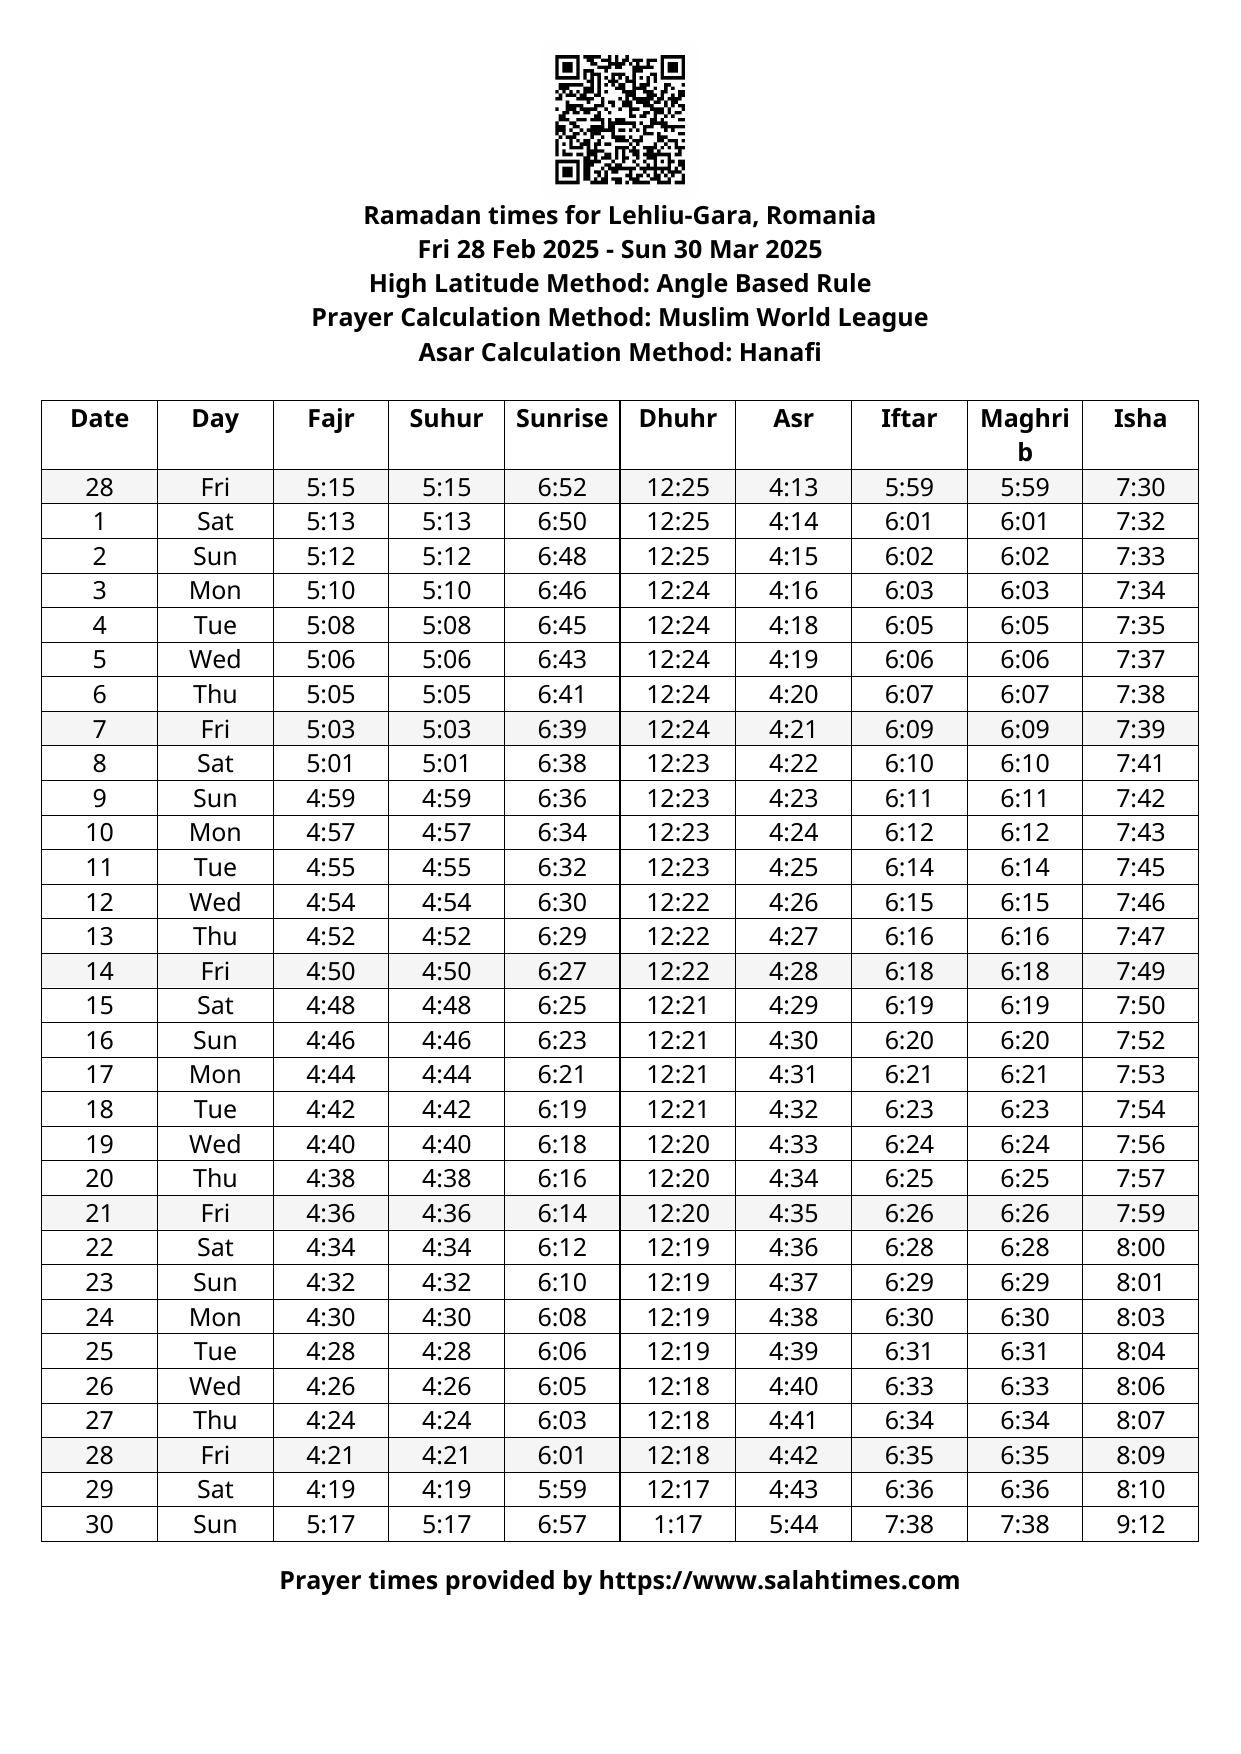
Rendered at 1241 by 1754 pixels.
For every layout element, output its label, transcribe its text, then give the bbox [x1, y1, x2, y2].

table_cell 4:22 [736, 746, 851, 780]
table_cell 6:10 [968, 746, 1082, 780]
table_cell 4:34 [274, 1231, 388, 1264]
table_cell 10 [42, 816, 157, 849]
table_cell 4:55 [274, 850, 388, 884]
table_cell 5:03 [389, 712, 504, 745]
table_cell 4:44 [274, 1058, 388, 1091]
table_cell 4:26 [389, 1369, 504, 1402]
table_cell 12:25 [621, 470, 735, 503]
table_cell 12:21 [621, 989, 735, 1022]
table_cell 4:32 [389, 1265, 504, 1299]
table_cell 9:12 [1083, 1507, 1198, 1541]
table_cell 5:17 [274, 1507, 388, 1541]
table_cell 4:30 [389, 1300, 504, 1333]
table_cell 6:09 [968, 712, 1082, 745]
table_cell 4:33 [736, 1127, 851, 1160]
table_cell 6:29 [968, 1265, 1082, 1299]
table_cell Sun [158, 1507, 273, 1541]
table_cell 23 [42, 1265, 157, 1299]
table_cell 4:38 [389, 1161, 504, 1195]
table_cell 4:24 [389, 1404, 504, 1437]
table_cell 16 [42, 1023, 157, 1057]
table_cell 6:21 [968, 1058, 1082, 1091]
table_cell 6:14 [968, 850, 1082, 884]
table_cell 5:59 [505, 1473, 619, 1506]
table_cell 5:06 [274, 643, 388, 676]
table_cell 6:23 [505, 1023, 619, 1057]
table_cell 4:59 [274, 781, 388, 814]
table_cell 6:11 [852, 781, 967, 814]
table_cell 4:29 [736, 989, 851, 1022]
table_cell 4:21 [736, 712, 851, 745]
table_cell 4:42 [389, 1092, 504, 1126]
table_cell 5:05 [389, 677, 504, 711]
table_cell 5:01 [389, 746, 504, 780]
table_cell 6:52 [505, 470, 619, 503]
table_cell 12:19 [621, 1231, 735, 1264]
table_cell 6:33 [852, 1369, 967, 1402]
table_cell 25 [42, 1334, 157, 1368]
table_cell 4:46 [274, 1023, 388, 1057]
table_cell Mon [158, 1300, 273, 1333]
table_cell 4 [42, 608, 157, 642]
text Prayer Calculation Method: Muslim World League [42, 300, 1198, 334]
table_cell 4:34 [736, 1161, 851, 1195]
table_cell 12:24 [621, 608, 735, 642]
table_cell 6:33 [968, 1369, 1082, 1402]
table_cell Sun [158, 539, 273, 572]
table_header Suhur [389, 401, 504, 469]
table_cell 4:40 [389, 1127, 504, 1160]
table_cell 4:36 [274, 1196, 388, 1229]
table_cell 12:23 [621, 850, 735, 884]
table_cell 6:25 [852, 1161, 967, 1195]
table_cell 6:12 [968, 816, 1082, 849]
table_cell 4:44 [389, 1058, 504, 1091]
table_cell 11 [42, 850, 157, 884]
table_cell 6:06 [852, 643, 967, 676]
table_header Date [42, 401, 157, 469]
table_cell 6:35 [852, 1438, 967, 1472]
table_cell 4:19 [389, 1473, 504, 1506]
table_cell 7:37 [1083, 643, 1198, 676]
text Asar Calculation Method: Hanafi [42, 334, 1198, 368]
table_cell 7:30 [1083, 470, 1198, 503]
table_cell 6:01 [968, 504, 1082, 538]
text High Latitude Method: Angle Based Rule [42, 266, 1198, 300]
table_cell 1 [42, 504, 157, 538]
table_cell 7:46 [1083, 885, 1198, 918]
table_cell 6:15 [852, 885, 967, 918]
table_cell 4:57 [389, 816, 504, 849]
table_cell 4:54 [389, 885, 504, 918]
table_cell 12:17 [621, 1473, 735, 1506]
table_cell 6:39 [505, 712, 619, 745]
table_cell 4:28 [736, 954, 851, 987]
table_cell 6:35 [968, 1438, 1082, 1472]
table_cell 6:16 [968, 919, 1082, 953]
table_cell Sat [158, 1231, 273, 1264]
table_cell 9 [42, 781, 157, 814]
table_cell 6:18 [852, 954, 967, 987]
table_cell 12:25 [621, 504, 735, 538]
table_cell 4:23 [736, 781, 851, 814]
table_cell 15 [42, 989, 157, 1022]
table_cell 4:38 [736, 1300, 851, 1333]
table_cell 6:09 [852, 712, 967, 745]
table_header Fajr [274, 401, 388, 469]
table_cell 5:10 [274, 574, 388, 607]
table_cell 5:08 [389, 608, 504, 642]
table_cell 6:21 [852, 1058, 967, 1091]
table_cell Sat [158, 504, 273, 538]
table_cell 5 [42, 643, 157, 676]
table_cell 2 [42, 539, 157, 572]
table_cell 6:36 [505, 781, 619, 814]
table_cell 12:22 [621, 954, 735, 987]
table_cell 4:15 [736, 539, 851, 572]
table_cell 7:39 [1083, 712, 1198, 745]
table_cell 4:28 [274, 1334, 388, 1368]
table_cell 4:31 [736, 1058, 851, 1091]
table_cell 5:08 [274, 608, 388, 642]
table_cell 12:24 [621, 712, 735, 745]
table_cell 6:38 [505, 746, 619, 780]
table_cell 4:46 [389, 1023, 504, 1057]
table_cell 4:50 [274, 954, 388, 987]
table_cell 4:16 [736, 574, 851, 607]
table_cell Sat [158, 1473, 273, 1506]
table_cell 4:50 [389, 954, 504, 987]
table_cell 6:23 [852, 1092, 967, 1126]
table_cell 6:12 [505, 1231, 619, 1264]
table_cell 5:17 [389, 1507, 504, 1541]
table_cell 4:20 [736, 677, 851, 711]
table_cell 7:49 [1083, 954, 1198, 987]
table_cell 6:26 [852, 1196, 967, 1229]
table_cell 14 [42, 954, 157, 987]
table_cell 6:11 [968, 781, 1082, 814]
table_cell 6:03 [968, 574, 1082, 607]
table_cell Wed [158, 1369, 273, 1402]
table_cell 4:36 [736, 1231, 851, 1264]
table_cell 4:30 [274, 1300, 388, 1333]
table_cell 6:10 [505, 1265, 619, 1299]
table_cell 6:08 [505, 1300, 619, 1333]
table_cell 6:03 [852, 574, 967, 607]
table_cell 4:19 [736, 643, 851, 676]
table_cell 12:20 [621, 1196, 735, 1229]
text Prayer times provided by https://www.salahtimes.com [42, 1563, 1198, 1597]
table_cell 12:19 [621, 1300, 735, 1333]
table_cell 12:19 [621, 1265, 735, 1299]
table_cell 6 [42, 677, 157, 711]
table_cell 12:18 [621, 1369, 735, 1402]
table_cell 4:27 [736, 919, 851, 953]
table_cell 4:19 [274, 1473, 388, 1506]
table_cell 4:24 [274, 1404, 388, 1437]
table_cell Thu [158, 919, 273, 953]
table_cell 4:41 [736, 1404, 851, 1437]
table_cell 5:05 [274, 677, 388, 711]
text Fri 28 Feb 2025 - Sun 30 Mar 2025 [42, 232, 1198, 266]
table_cell 12 [42, 885, 157, 918]
table_cell 4:43 [736, 1473, 851, 1506]
table_cell 6:31 [852, 1334, 967, 1368]
table_cell 5:12 [274, 539, 388, 572]
table_cell 8:09 [1083, 1438, 1198, 1472]
table_cell 6:05 [968, 608, 1082, 642]
table_cell 4:26 [274, 1369, 388, 1402]
table_cell 6:20 [968, 1023, 1082, 1057]
table_cell 7:59 [1083, 1196, 1198, 1229]
table_cell 4:54 [274, 885, 388, 918]
table_cell 7:56 [1083, 1127, 1198, 1160]
table_cell 4:40 [736, 1369, 851, 1402]
table_cell 8:07 [1083, 1404, 1198, 1437]
table_cell 12:20 [621, 1127, 735, 1160]
table_cell Sat [158, 746, 273, 780]
table_cell 7:45 [1083, 850, 1198, 884]
table_cell 12:20 [621, 1161, 735, 1195]
table_cell 6:01 [505, 1438, 619, 1472]
table_cell 7:43 [1083, 816, 1198, 849]
table_cell Thu [158, 1404, 273, 1437]
table_cell 6:31 [968, 1334, 1082, 1368]
table_cell 12:24 [621, 677, 735, 711]
table_cell 5:10 [389, 574, 504, 607]
text Ramadan times for Lehliu-Gara, Romania [42, 198, 1198, 232]
table_cell 7:35 [1083, 608, 1198, 642]
table_cell 4:52 [274, 919, 388, 953]
table_cell 12:21 [621, 1023, 735, 1057]
table_cell 8:04 [1083, 1334, 1198, 1368]
table_cell Tue [158, 1334, 273, 1368]
table_cell Sun [158, 781, 273, 814]
table_cell 6:06 [505, 1334, 619, 1368]
table_cell 3 [42, 574, 157, 607]
table_cell 29 [42, 1473, 157, 1506]
table_cell 4:42 [736, 1438, 851, 1472]
table_cell 4:21 [389, 1438, 504, 1472]
table_cell 7:50 [1083, 989, 1198, 1022]
table_cell 4:18 [736, 608, 851, 642]
table_cell Wed [158, 643, 273, 676]
table_cell 8 [42, 746, 157, 780]
table_cell 27 [42, 1404, 157, 1437]
table_cell 6:34 [505, 816, 619, 849]
table_cell 6:05 [852, 608, 967, 642]
table_cell 5:03 [274, 712, 388, 745]
table_cell 6:14 [505, 1196, 619, 1229]
table_cell Thu [158, 677, 273, 711]
table_cell 4:52 [389, 919, 504, 953]
table_cell 7:38 [852, 1507, 967, 1541]
table_cell 6:25 [968, 1161, 1082, 1195]
table_cell 26 [42, 1369, 157, 1402]
table_cell 6:28 [968, 1231, 1082, 1264]
table_cell 4:30 [736, 1023, 851, 1057]
table_cell 6:07 [968, 677, 1082, 711]
table_cell 5:59 [968, 470, 1082, 503]
table_cell 6:36 [968, 1473, 1082, 1506]
table_cell 4:38 [274, 1161, 388, 1195]
table_cell 7:42 [1083, 781, 1198, 814]
table_cell 6:21 [505, 1058, 619, 1091]
table_cell 12:22 [621, 885, 735, 918]
table_cell 4:32 [274, 1265, 388, 1299]
table_cell 28 [42, 470, 157, 503]
table_cell 6:18 [968, 954, 1082, 987]
table_cell 6:20 [852, 1023, 967, 1057]
table_cell 6:23 [968, 1092, 1082, 1126]
table_cell 4:57 [274, 816, 388, 849]
table_cell 6:36 [852, 1473, 967, 1506]
table_cell 8:03 [1083, 1300, 1198, 1333]
table_cell Tue [158, 1092, 273, 1126]
table_cell Fri [158, 712, 273, 745]
table_cell 7:33 [1083, 539, 1198, 572]
table_cell 4:55 [389, 850, 504, 884]
table_cell Mon [158, 574, 273, 607]
table_cell 6:25 [505, 989, 619, 1022]
table_cell 6:05 [505, 1369, 619, 1402]
table_cell 4:35 [736, 1196, 851, 1229]
table_header Isha [1083, 401, 1198, 469]
table_header Dhuhr [621, 401, 735, 469]
table_cell 6:29 [505, 919, 619, 953]
table_cell 6:19 [852, 989, 967, 1022]
table_cell 1:17 [621, 1507, 735, 1541]
table_cell 4:48 [389, 989, 504, 1022]
table_cell 6:15 [968, 885, 1082, 918]
table_cell 6:43 [505, 643, 619, 676]
table_cell 4:36 [389, 1196, 504, 1229]
table_cell 4:25 [736, 850, 851, 884]
table_cell 7:32 [1083, 504, 1198, 538]
table_cell 6:34 [852, 1404, 967, 1437]
table_cell 6:10 [852, 746, 967, 780]
table_cell 8:00 [1083, 1231, 1198, 1264]
table_cell 12:18 [621, 1438, 735, 1472]
table_cell 6:34 [968, 1404, 1082, 1437]
table_cell 6:30 [505, 885, 619, 918]
table_cell 6:27 [505, 954, 619, 987]
table_cell 6:24 [968, 1127, 1082, 1160]
table_cell 12:21 [621, 1092, 735, 1126]
table_cell 4:21 [274, 1438, 388, 1472]
table_cell 4:40 [274, 1127, 388, 1160]
table_cell 18 [42, 1092, 157, 1126]
table_cell 6:06 [968, 643, 1082, 676]
table_cell Mon [158, 1058, 273, 1091]
table_cell 8:10 [1083, 1473, 1198, 1506]
table_cell 21 [42, 1196, 157, 1229]
table_cell 6:01 [852, 504, 967, 538]
table_cell 5:12 [389, 539, 504, 572]
table_cell Fri [158, 1438, 273, 1472]
table_cell 7:54 [1083, 1092, 1198, 1126]
table_cell Fri [158, 954, 273, 987]
table_header Asr [736, 401, 851, 469]
table_cell 4:48 [274, 989, 388, 1022]
table_cell 6:03 [505, 1404, 619, 1437]
table_cell 8:06 [1083, 1369, 1198, 1402]
table_cell 4:28 [389, 1334, 504, 1368]
table_cell 12:24 [621, 643, 735, 676]
table_cell 6:57 [505, 1507, 619, 1541]
table_cell Wed [158, 885, 273, 918]
table_cell 6:19 [968, 989, 1082, 1022]
table_cell 13 [42, 919, 157, 953]
table_cell 6:28 [852, 1231, 967, 1264]
table_cell 7:53 [1083, 1058, 1198, 1091]
table_cell Fri [158, 1196, 273, 1229]
table_cell 20 [42, 1161, 157, 1195]
picture [542, 41, 699, 198]
table_cell 7:38 [1083, 677, 1198, 711]
table_cell 6:32 [505, 850, 619, 884]
table_cell 4:42 [274, 1092, 388, 1126]
table_cell 30 [42, 1507, 157, 1541]
table_cell 5:15 [274, 470, 388, 503]
table_cell 12:19 [621, 1334, 735, 1368]
table_cell 6:18 [505, 1127, 619, 1160]
table_cell 22 [42, 1231, 157, 1264]
table_cell 6:24 [852, 1127, 967, 1160]
table_cell 5:06 [389, 643, 504, 676]
table_cell Sun [158, 1023, 273, 1057]
table_cell Fri [158, 470, 273, 503]
table_cell 6:41 [505, 677, 619, 711]
table_cell 6:02 [852, 539, 967, 572]
table_cell Sat [158, 989, 273, 1022]
table_cell Thu [158, 1161, 273, 1195]
table_cell Wed [158, 1127, 273, 1160]
table_cell 12:24 [621, 574, 735, 607]
table_header Day [158, 401, 273, 469]
table_cell 7:34 [1083, 574, 1198, 607]
table_cell 4:59 [389, 781, 504, 814]
table_cell 6:07 [852, 677, 967, 711]
table_cell 7:47 [1083, 919, 1198, 953]
table_cell 6:19 [505, 1092, 619, 1126]
table_cell 12:23 [621, 781, 735, 814]
table_cell 12:23 [621, 816, 735, 849]
table_cell 4:34 [389, 1231, 504, 1264]
table_cell 4:13 [736, 470, 851, 503]
table_cell 12:18 [621, 1404, 735, 1437]
table_cell 7:38 [968, 1507, 1082, 1541]
table_cell 5:59 [852, 470, 967, 503]
table_cell 6:48 [505, 539, 619, 572]
table_cell 12:23 [621, 746, 735, 780]
table_cell 6:30 [968, 1300, 1082, 1333]
table_cell 4:26 [736, 885, 851, 918]
table_cell 17 [42, 1058, 157, 1091]
table_cell 6:14 [852, 850, 967, 884]
table_cell Tue [158, 850, 273, 884]
table_cell 24 [42, 1300, 157, 1333]
table_cell 5:01 [274, 746, 388, 780]
table_cell 7 [42, 712, 157, 745]
table_cell 12:25 [621, 539, 735, 572]
table_cell 5:15 [389, 470, 504, 503]
table_cell 6:50 [505, 504, 619, 538]
table_cell 7:52 [1083, 1023, 1198, 1057]
table_cell 7:57 [1083, 1161, 1198, 1195]
table_cell 6:12 [852, 816, 967, 849]
table_cell 6:02 [968, 539, 1082, 572]
table_cell 6:26 [968, 1196, 1082, 1229]
table_cell 4:39 [736, 1334, 851, 1368]
table_cell 19 [42, 1127, 157, 1160]
table_cell 7:41 [1083, 746, 1198, 780]
table_cell 4:37 [736, 1265, 851, 1299]
table_cell 28 [42, 1438, 157, 1472]
table_cell 6:29 [852, 1265, 967, 1299]
table_header Iftar [852, 401, 967, 469]
table_header Sunrise [505, 401, 619, 469]
table_cell 6:46 [505, 574, 619, 607]
table_cell Sun [158, 1265, 273, 1299]
table_cell Tue [158, 608, 273, 642]
table_cell 6:16 [852, 919, 967, 953]
table_cell 8:01 [1083, 1265, 1198, 1299]
table_cell 4:24 [736, 816, 851, 849]
table_header Maghrib [968, 401, 1082, 469]
table_cell 5:13 [389, 504, 504, 538]
table_cell 5:44 [736, 1507, 851, 1541]
table_cell 4:14 [736, 504, 851, 538]
table_cell 4:32 [736, 1092, 851, 1126]
table_cell 6:45 [505, 608, 619, 642]
table_cell 6:16 [505, 1161, 619, 1195]
table_cell 5:13 [274, 504, 388, 538]
table_cell 6:30 [852, 1300, 967, 1333]
table_cell Mon [158, 816, 273, 849]
table_cell 12:21 [621, 1058, 735, 1091]
table_cell 12:22 [621, 919, 735, 953]
